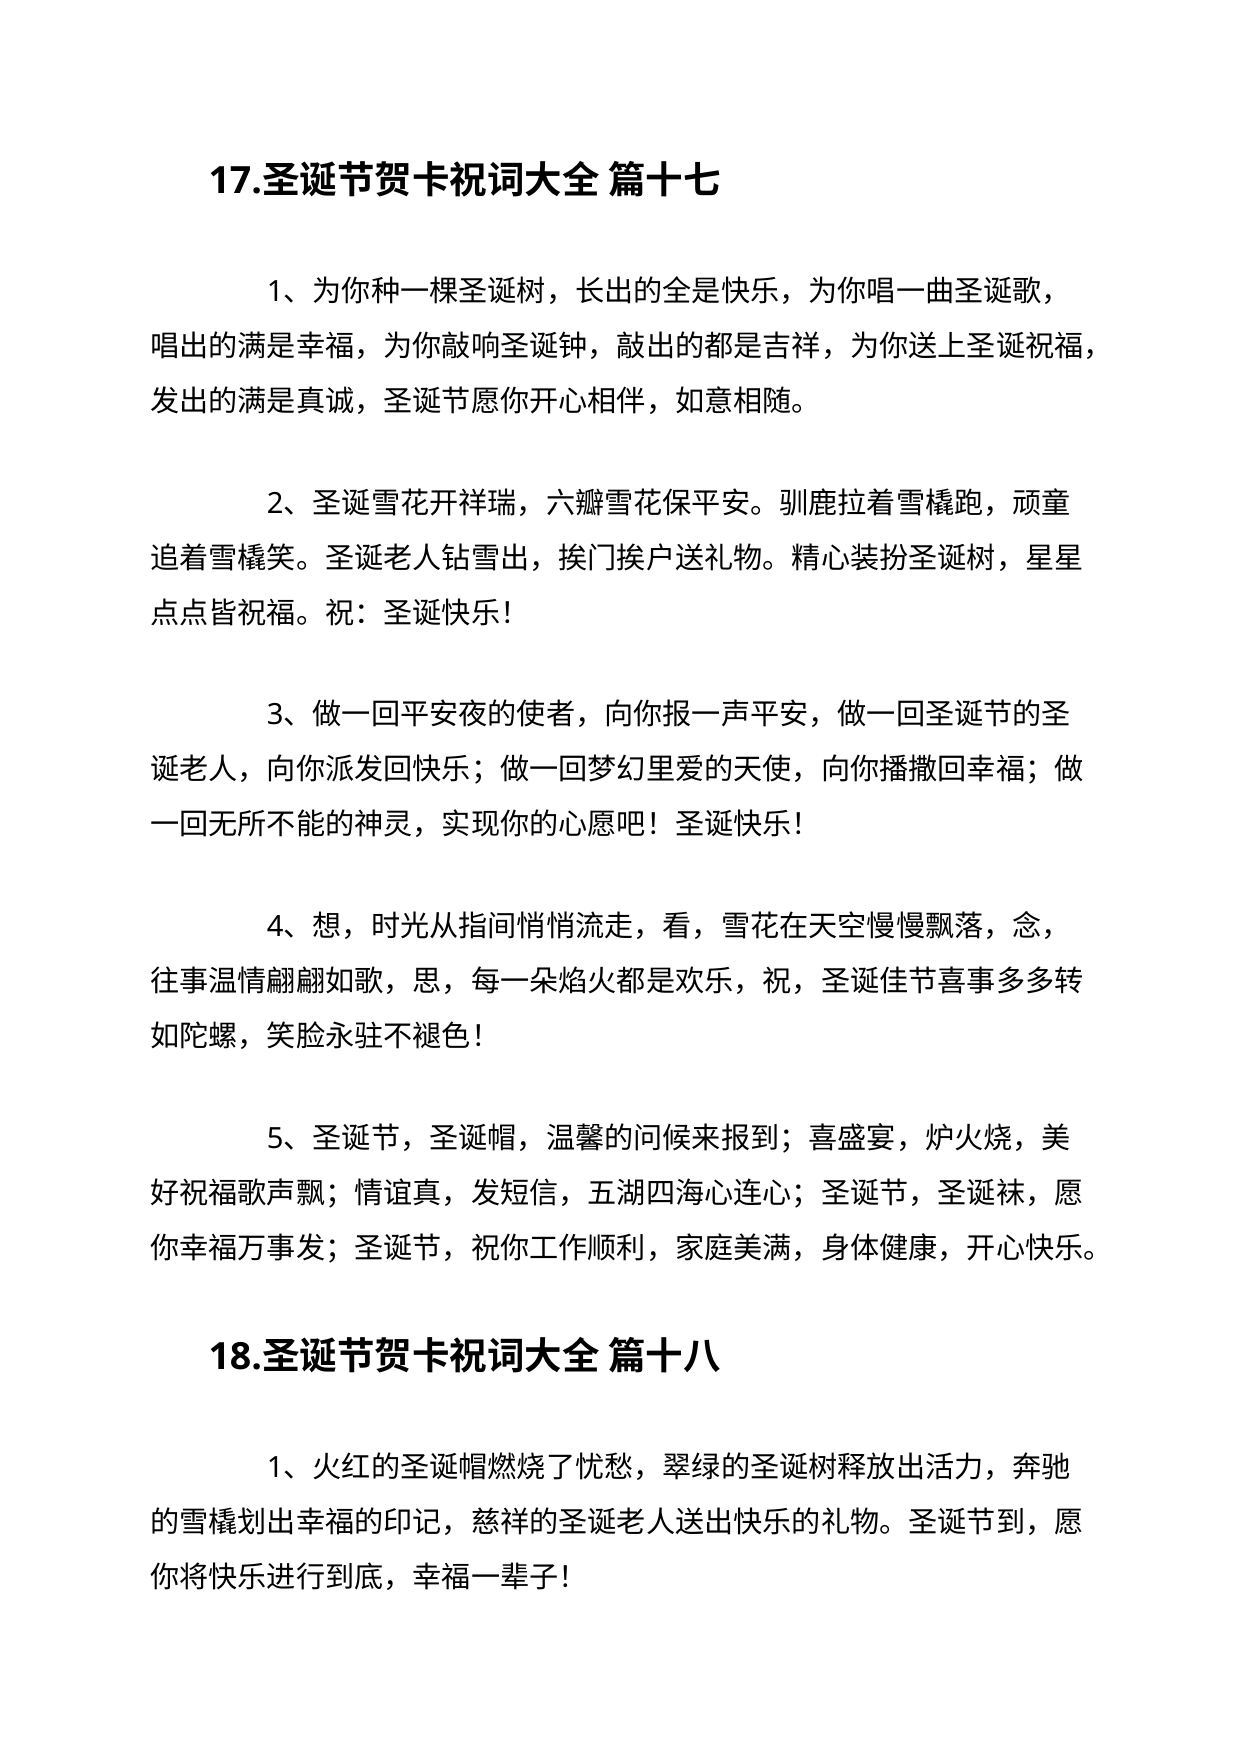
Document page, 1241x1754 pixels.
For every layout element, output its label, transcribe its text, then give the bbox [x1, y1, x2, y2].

text 18.圣诞节贺卡祝词大全 篇十八 [150, 1326, 1090, 1380]
text 2、圣诞雪花开祥瑞，六瓣雪花保平安。驯鹿拉着雪橇跑，顽童追着雪橇笑。圣诞老人钻雪出，挨门挨户送礼物。精心装扮圣诞树，星星点点皆祝福。祝：圣诞快乐！ [150, 479, 1090, 631]
text 17.圣诞节贺卡祝词大全 篇十七 [150, 150, 1090, 204]
text 1、火红的圣诞帽燃烧了忧愁，翠绿的圣诞树释放出活力，奔驰的雪橇划出幸福的印记，慈祥的圣诞老人送出快乐的礼物。圣诞节到，愿你将快乐进行到底，幸福一辈子！ [150, 1443, 1090, 1596]
text 4、想，时光从指间悄悄流走，看，雪花在天空慢慢飘落，念，往事温情翩翩如歌，思，每一朵焰火都是欢乐，祝，圣诞佳节喜事多多转如陀螺，笑脸永驻不褪色！ [150, 903, 1090, 1055]
text 5、圣诞节，圣诞帽，温馨的问候来报到；喜盛宴，炉火烧，美好祝福歌声飘；情谊真，发短信，五湖四海心连心；圣诞节，圣诞袜，愿你幸福万事发；圣诞节，祝你工作顺利，家庭美满，身体健康，开心快乐。 [150, 1114, 1090, 1266]
text 1、为你种一棵圣诞树，长出的全是快乐，为你唱一曲圣诞歌，唱出的满是幸福，为你敲响圣诞钟，敲出的都是吉祥，为你送上圣诞祝福，发出的满是真诚，圣诞节愿你开心相伴，如意相随。 [150, 268, 1090, 420]
text 3、做一回平安夜的使者，向你报一声平安，做一回圣诞节的圣诞老人，向你派发回快乐；做一回梦幻里爱的天使，向你播撒回幸福；做一回无所不能的神灵，实现你的心愿吧！圣诞快乐！ [150, 691, 1090, 843]
